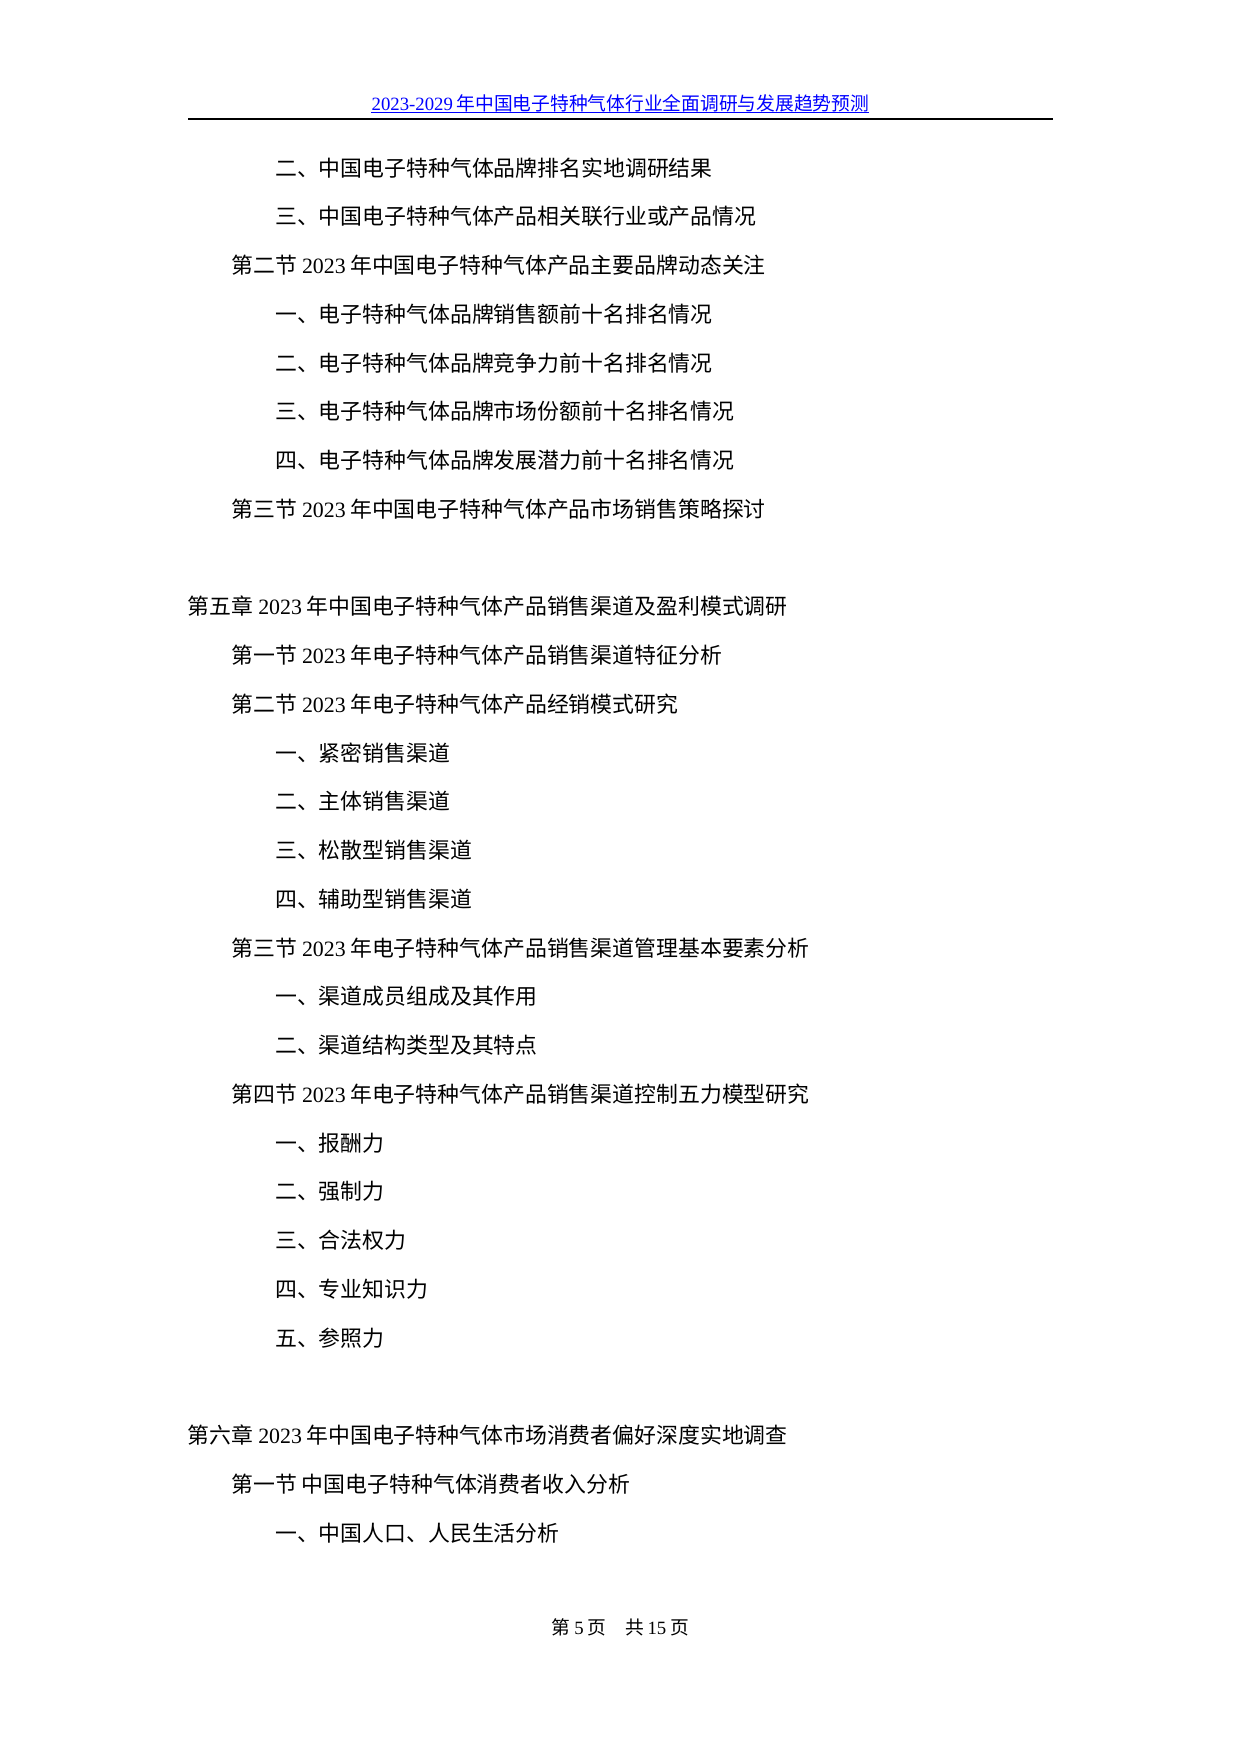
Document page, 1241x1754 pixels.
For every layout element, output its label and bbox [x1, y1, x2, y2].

text [187, 150, 1053, 1548]
